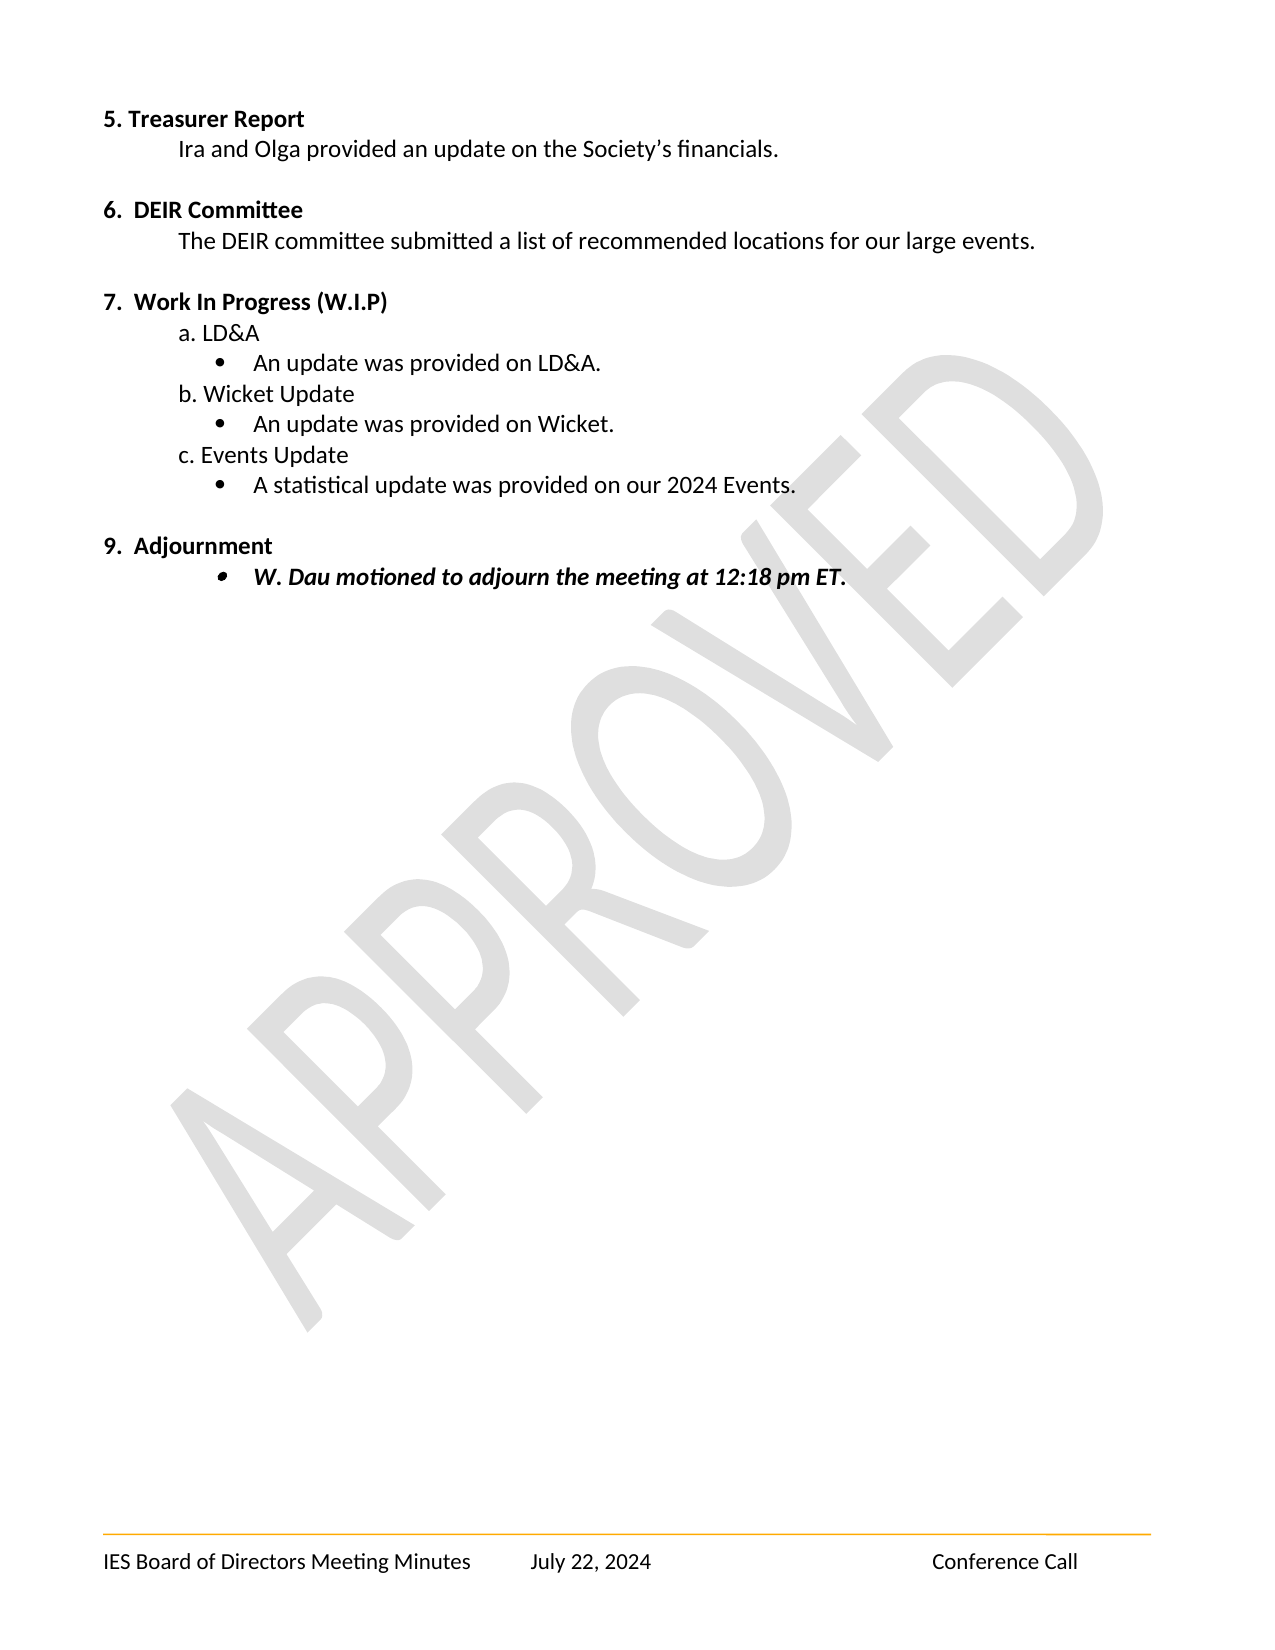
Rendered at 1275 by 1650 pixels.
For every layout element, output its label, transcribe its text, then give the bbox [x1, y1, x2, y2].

list An update was provided on Wicket. [216, 408, 1173, 439]
text c. Events Update [103, 439, 1173, 469]
list An update was provided on LD&A. [216, 347, 1173, 378]
text 6. DEIR Committee [103, 194, 1173, 225]
text 7. Work In Progress (W.I.P) [103, 286, 1173, 317]
text 9. Adjournment [103, 530, 1173, 561]
text a. LD&A [103, 317, 1173, 347]
text Ira and Olga provided an update on the Society’s financials. [178, 133, 1162, 164]
text b. Wicket Update [103, 378, 1173, 408]
text The DEIR committee submitted a list of recommended locations for our large events. [103, 225, 1173, 256]
list W. Dau motioned to adjourn the meeting at 12:18 pm ET. [216, 561, 1162, 591]
list A statistical update was provided on our 2024 Events. [216, 469, 1173, 500]
text 5. Treasurer Report [103, 103, 1162, 133]
